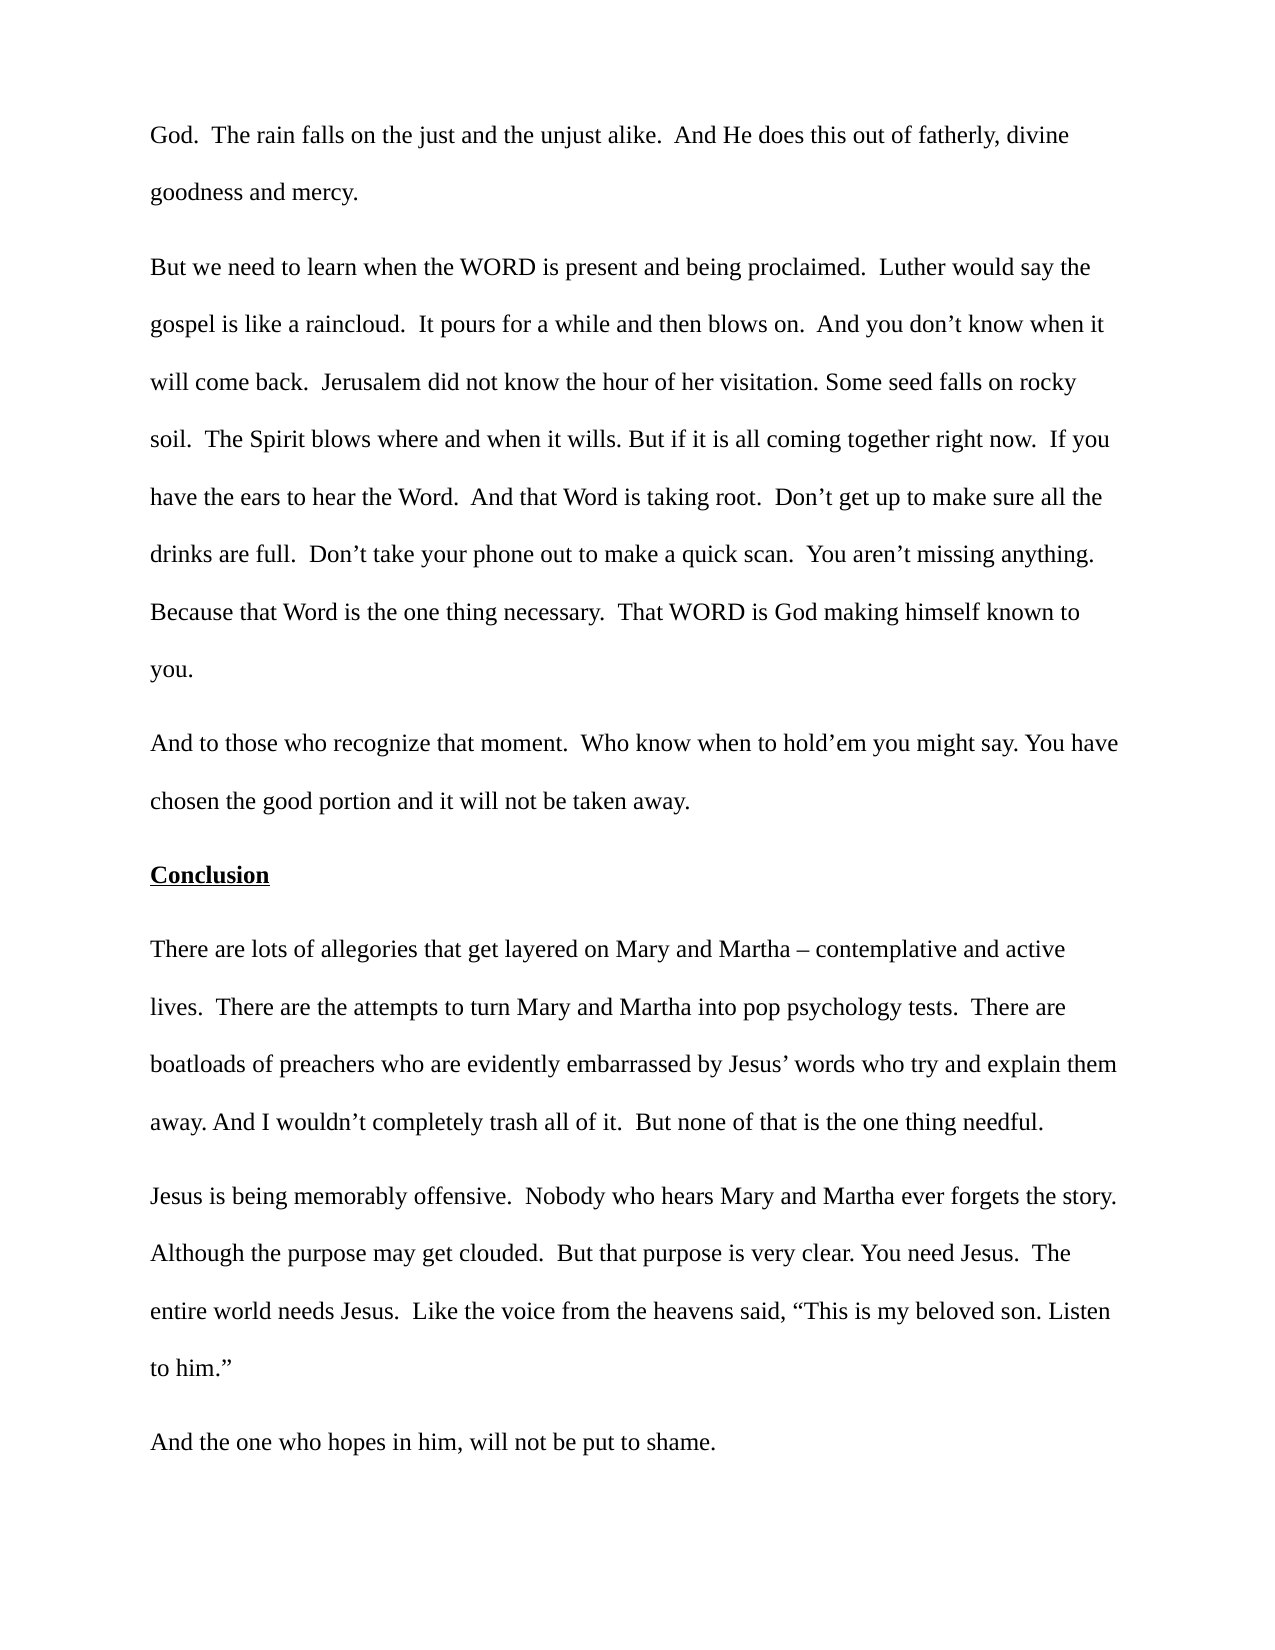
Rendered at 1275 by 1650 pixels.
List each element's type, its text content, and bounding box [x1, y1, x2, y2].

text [150, 120, 1125, 206]
text Jesus is being memorably offensive. Nobody who hears Mary and Martha ever forgets the story. Although the purpose may get clouded. But that purpose is very clear. You need Jesus. The entire world needs Jesus. Like the voice from the heavens said, “This is my beloved son. Listen to him.” [150, 1181, 1125, 1382]
text Conclusion [150, 860, 1125, 889]
text And the one who hopes in him, will not be put to shame. [150, 1427, 1125, 1456]
text There are lots of allegories that get layered on Mary and Martha – contemplative and active lives. There are the attempts to turn Mary and Martha into pop psychology tests. There are boatloads of preachers who are evidently embarrassed by Jesus’ words who try and explain them away. And I wouldn’t completely trash all of it. But none of that is the one thing needful. [150, 934, 1125, 1135]
text And to those who recognize that moment. Who know when to hold’em you might say. You have chosen the good portion and it will not be taken away. [150, 728, 1125, 814]
text But we need to learn when the WORD is present and being proclaimed. Luther would say the gospel is like a raincloud. It pours for a while and then blows on. And you don’t know when it will come back. Jerusalem did not know the hour of her visitation. Some seed falls on rocky soil. The Spirit blows where and when it wills. But if it is all coming together right now. If you have the ears to hear the Word. And that Word is taking root. Don’t get up to make sure all the drinks are full. Don’t take your phone out to make a quick scan. You aren’t missing anything. Because that Word is the one thing necessary. That WORD is God making himself known to you. [150, 252, 1125, 683]
